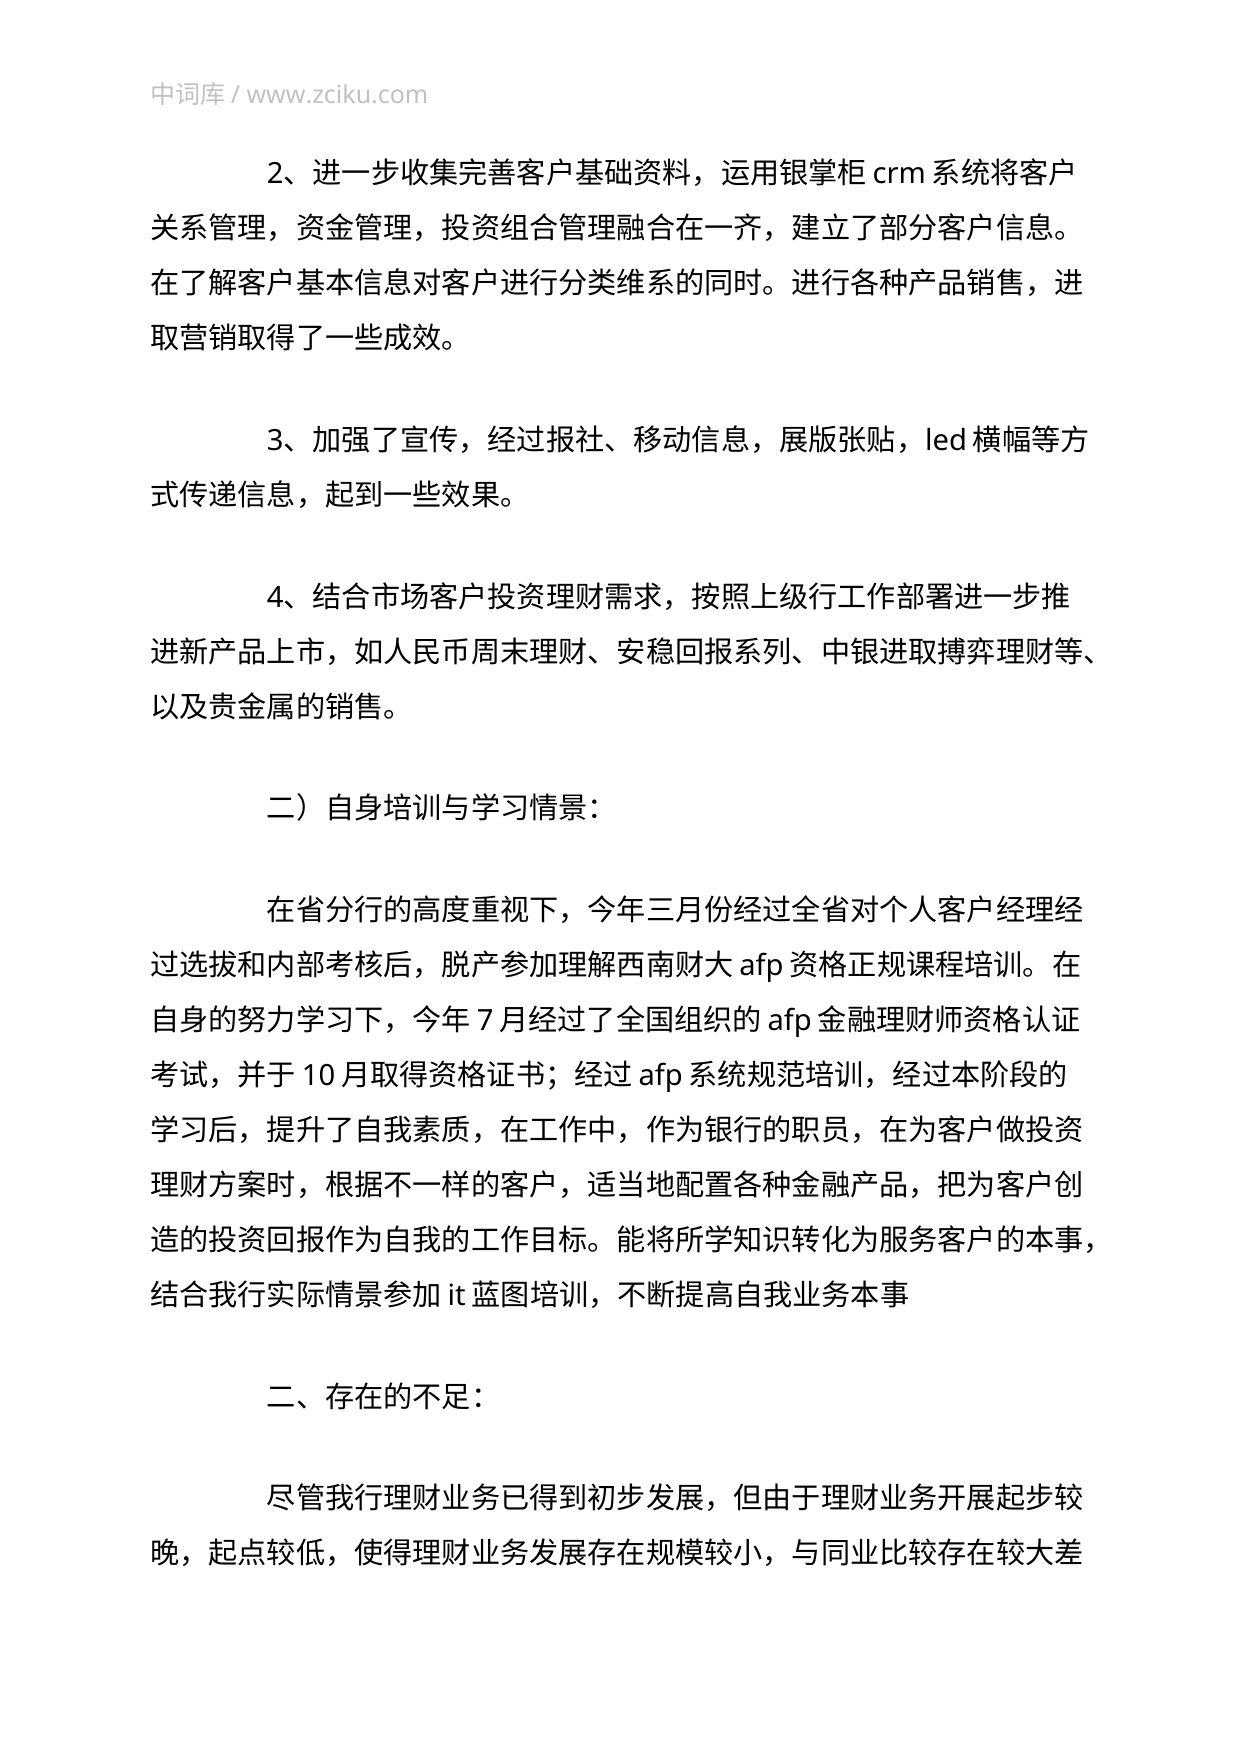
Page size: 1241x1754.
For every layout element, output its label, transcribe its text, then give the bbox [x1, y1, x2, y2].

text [150, 1475, 1090, 1572]
text 二、存在的不足： [150, 1373, 1090, 1416]
text 4、结合市场客户投资理财需求，按照上级行工作部署进一步推进新产品上市，如人民币周末理财、安稳回报系列、中银进取搏弈理财等、以及贵金属的销售。 [150, 573, 1090, 726]
text 二）自身培训与学习情景： [150, 785, 1090, 827]
text 在省分行的高度重视下，今年三月份经过全省对个人客户经理经过选拔和内部考核后，脱产参加理解西南财大afp资格正规课程培训。在自身的努力学习下，今年7月经过了全国组织的afp金融理财师资格认证考试，并于10月取得资格证书；经过afp系统规范培训，经过本阶段的学习后，提升了自我素质，在工作中，作为银行的职员，在为客户做投资理财方案时，根据不一样的客户，适当地配置各种金融产品，把为客户创造的投资回报作为自我的工作目标。能将所学知识转化为服务客户的本事，结合我行实际情景参加it蓝图培训，不断提高自我业务本事 [150, 887, 1090, 1314]
text 2、进一步收集完善客户基础资料，运用银掌柜crm系统将客户关系管理，资金管理，投资组合管理融合在一齐，建立了部分客户信息。在了解客户基本信息对客户进行分类维系的同时。进行各种产品销售，进取营销取得了一些成效。 [150, 150, 1090, 357]
text 3、加强了宣传，经过报社、移动信息，展版张贴，led横幅等方式传递信息，起到一些效果。 [150, 417, 1090, 514]
